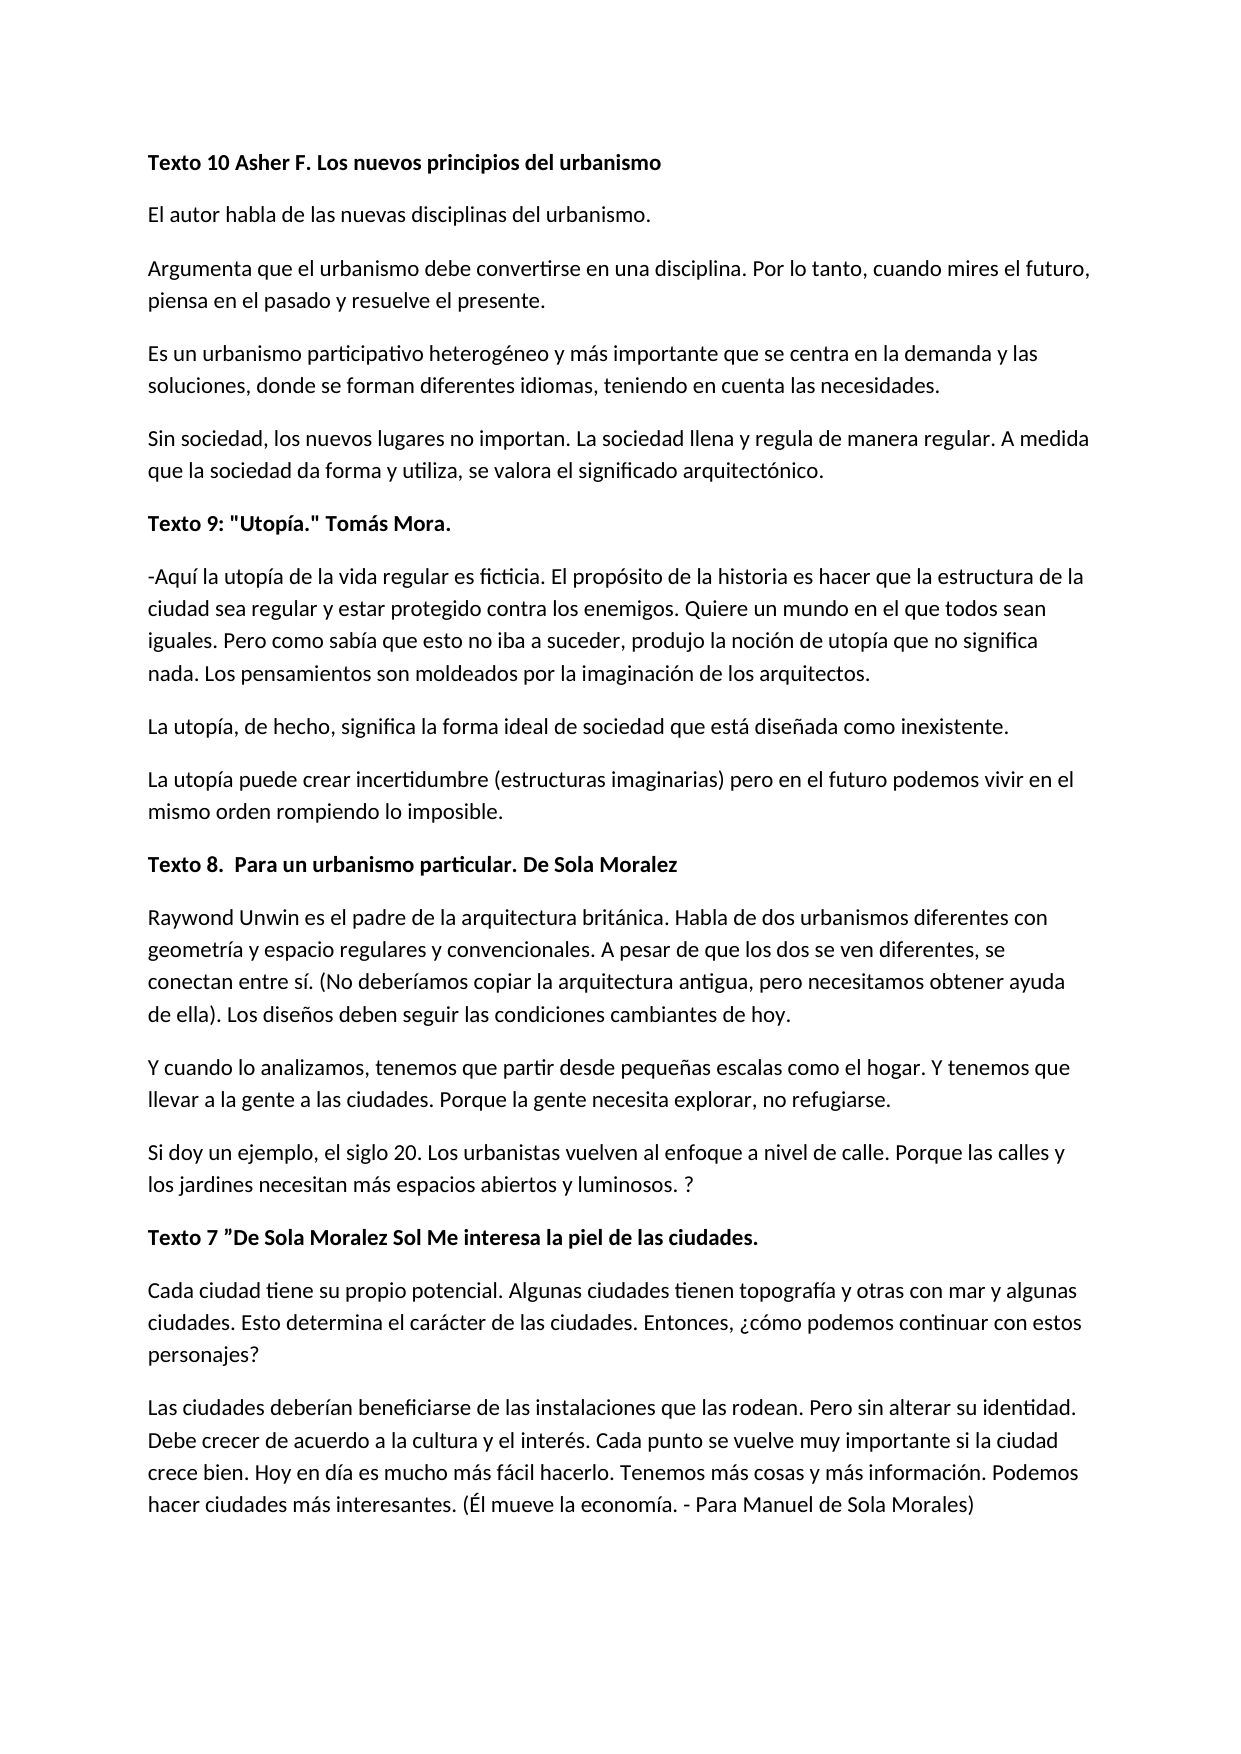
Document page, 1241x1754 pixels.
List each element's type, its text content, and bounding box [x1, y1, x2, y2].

text El autor habla de las nuevas disciplinas del urbanismo. [148, 201, 1093, 229]
text Texto 8. Para un urbanismo particular. De Sola Moralez [148, 850, 1093, 878]
text Cada ciudad tiene su propio potencial. Algunas ciudades tienen topografía y otras con mar y algunas ciudades. Esto determina el carácter de las ciudades. Entonces, ¿cómo podemos continuar con estos personajes? [148, 1276, 1093, 1368]
text -Aquí la utopía de la vida regular es ficticia. El propósito de la historia es hacer que la estructura de la ciudad sea regular y estar protegido contra los enemigos. Quiere un mundo en el que todos sean iguales. Pero como sabía que esto no iba a suceder, produjo la noción de utopía que no significa nada. Los pensamientos son moldeados por la imaginación de los arquitectos. [148, 562, 1093, 687]
text Texto 7 ”De Sola Moralez Sol Me interesa la piel de las ciudades. [148, 1223, 1093, 1251]
text Si doy un ejemplo, el siglo 20. Los urbanistas vuelven al enfoque a nivel de calle. Porque las calles y los jardines necesitan más espacios abiertos y luminosos. ? [148, 1138, 1093, 1198]
text Las ciudades deberían beneficiarse de las instalaciones que las rodean. Pero sin alterar su identidad. Debe crecer de acuerdo a la cultura y el interés. Cada punto se vuelve muy importante si la ciudad crece bien. Hoy en día es mucho más fácil hacerlo. Tenemos más cosas y más información. Podemos hacer ciudades más interesantes. (Él mueve la economía. - Para Manuel de Sola Morales) [148, 1393, 1093, 1518]
text Es un urbanismo participativo heterogéneo y más importante que se centra en la demanda y las soluciones, donde se forman diferentes idiomas, teniendo en cuenta las necesidades. [148, 339, 1093, 399]
text Sin sociedad, los nuevos lugares no importan. La sociedad llena y regula de manera regular. A medida que la sociedad da forma y utiliza, se valora el significado arquitectónico. [148, 424, 1093, 484]
text Raywond Unwin es el padre de la arquitectura británica. Habla de dos urbanismos diferentes con geometría y espacio regulares y convencionales. A pesar de que los dos se ven diferentes, se conectan entre sí. (No deberíamos copiar la arquitectura antigua, pero necesitamos obtener ayuda de ella). Los diseños deben seguir las condiciones cambiantes de hoy. [148, 903, 1093, 1028]
text Texto 10 Asher F. Los nuevos principios del urbanismo [148, 148, 1093, 176]
text Argumenta que el urbanismo debe convertirse en una disciplina. Por lo tanto, cuando mires el futuro, piensa en el pasado y resuelve el presente. [148, 254, 1093, 314]
text Texto 9: "Utopía." Tomás Mora. [148, 509, 1093, 537]
text La utopía, de hecho, significa la forma ideal de sociedad que está diseñada como inexistente. [148, 712, 1093, 740]
text Y cuando lo analizamos, tenemos que partir desde pequeñas escalas como el hogar. Y tenemos que llevar a la gente a las ciudades. Porque la gente necesita explorar, no refugiarse. [148, 1053, 1093, 1113]
text La utopía puede crear incertidumbre (estructuras imaginarias) pero en el futuro podemos vivir en el mismo orden rompiendo lo imposible. [148, 765, 1093, 825]
